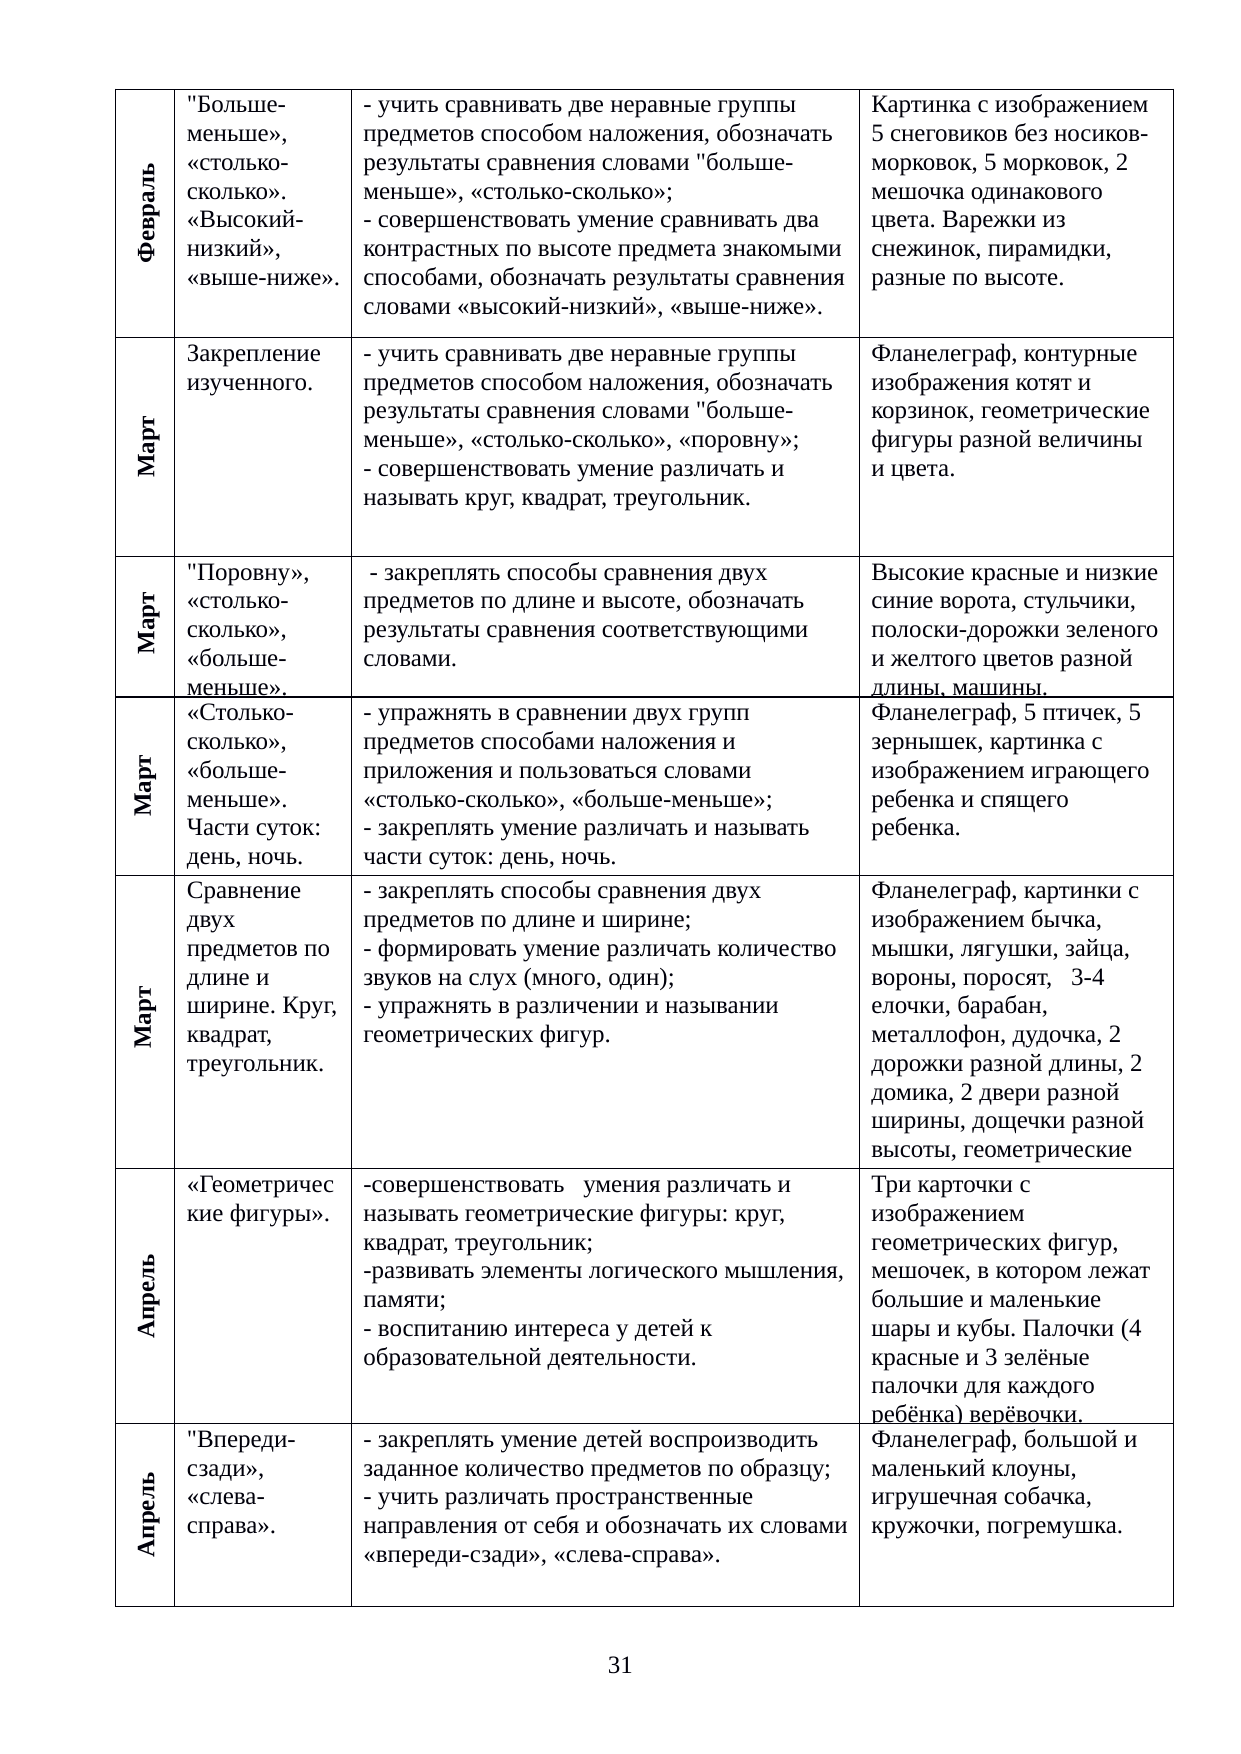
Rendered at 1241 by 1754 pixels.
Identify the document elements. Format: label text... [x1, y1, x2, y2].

table_cell "Больше-меньше», «столько-сколько». «Высокий-низкий», «выше-ниже». [175, 90, 351, 337]
table_cell Закрепление изученного. [175, 338, 351, 556]
table_cell Март [116, 698, 174, 874]
table_cell - упражнять в сравнении двух групп предметов способами наложения и приложения и пользоваться словами «столько-сколько», «больше-меньше»; - закреплять умение различать и называть части суток: день, ночь. [352, 698, 859, 874]
table_cell -совершенствовать умения различать и называть геометрические фигуры: круг, квадрат, треугольник; -развивать элементы логического мышления, памяти; - воспитанию интереса у детей к образовательной деятельности. [352, 1169, 859, 1423]
table_cell Три карточки с изображением геометрических фигур, мешочек, в котором лежат большие и маленькие шары и кубы. Палочки (4 красные и 3 зелёные палочки для каждого ребёнка) верёвочки. [860, 1169, 1173, 1423]
table_cell Март [116, 338, 174, 556]
table_cell - закреплять способы сравнения двух предметов по длине и высоте, обозначать результаты сравнения соответствующими словами. [352, 557, 859, 696]
table_cell Картинка с изображением 5 снеговиков без носиков-морковок, 5 морковок, 2 мешочка одинакового цвета. Варежки из снежинок, пирамидки, разные по высоте. [860, 90, 1173, 337]
table_cell - учить сравнивать две неравные группы предметов способом наложения, обозначать результаты сравнения словами "больше-меньше», «столько-сколько»; - совершенствовать умение сравнивать два контрастных по высоте предмета знакомыми способами, обозначать результаты сравнения словами «высокий-низкий», «выше-ниже». [352, 90, 859, 337]
table_cell Фланелеграф, картинки с изображением бычка, мышки, лягушки, зайца, вороны, поросят, 3-4 елочки, барабан, металлофон, дудочка, 2 дорожки разной длины, 2 домика, 2 двери разной ширины, дощечки разной высоты, геометрические фигуры. [860, 876, 1173, 1168]
table_cell Март [116, 876, 174, 1168]
table_cell Сравнение двух предметов по длине и ширине. Круг, квадрат, треугольник. [175, 876, 351, 1168]
table_cell Фланелеграф, контурные изображения котят и корзинок, геометрические фигуры разной величины и цвета. [860, 338, 1173, 556]
table_cell "Впереди-сзади», «слева-справа». [175, 1424, 351, 1606]
table_cell «Геометрические фигуры». [175, 1169, 351, 1423]
table_cell "Поровну», «столько-сколько», «больше-меньше». [175, 557, 351, 696]
table_cell Высокие красные и низкие синие ворота, стульчики, полоски-дорожки зеленого и желтого цветов разной длины, машины. [860, 557, 1173, 696]
table_cell «Столько-сколько», «больше-меньше». Части суток: день, ночь. [175, 698, 351, 874]
table_cell Апрель [116, 1169, 174, 1423]
table_cell Апрель [116, 1424, 174, 1606]
table_cell - закреплять способы сравнения двух предметов по длине и ширине; - формировать умение различать количество звуков на слух (много, один); - упражнять в различении и назывании геометрических фигур. [352, 876, 859, 1168]
table_cell Март [116, 557, 174, 696]
table_cell Февраль [116, 90, 174, 337]
table_cell - закреплять умение детей воспроизводить заданное количество предметов по образцу; - учить различать пространственные направления от себя и обозначать их словами «впереди-сзади», «слева-справа». [352, 1424, 859, 1606]
table_cell Фланелеграф, большой и маленький клоуны, игрушечная собачка, кружочки, погремушка. [860, 1424, 1173, 1606]
table_cell - учить сравнивать две неравные группы предметов способом наложения, обозначать результаты сравнения словами "больше-меньше», «столько-сколько», «поровну»; - совершенствовать умение различать и называть круг, квадрат, треугольник. [352, 338, 859, 556]
table_cell Фланелеграф, 5 птичек, 5 зернышек, картинка с изображением играющего ребенка и спящего ребенка. [860, 698, 1173, 874]
